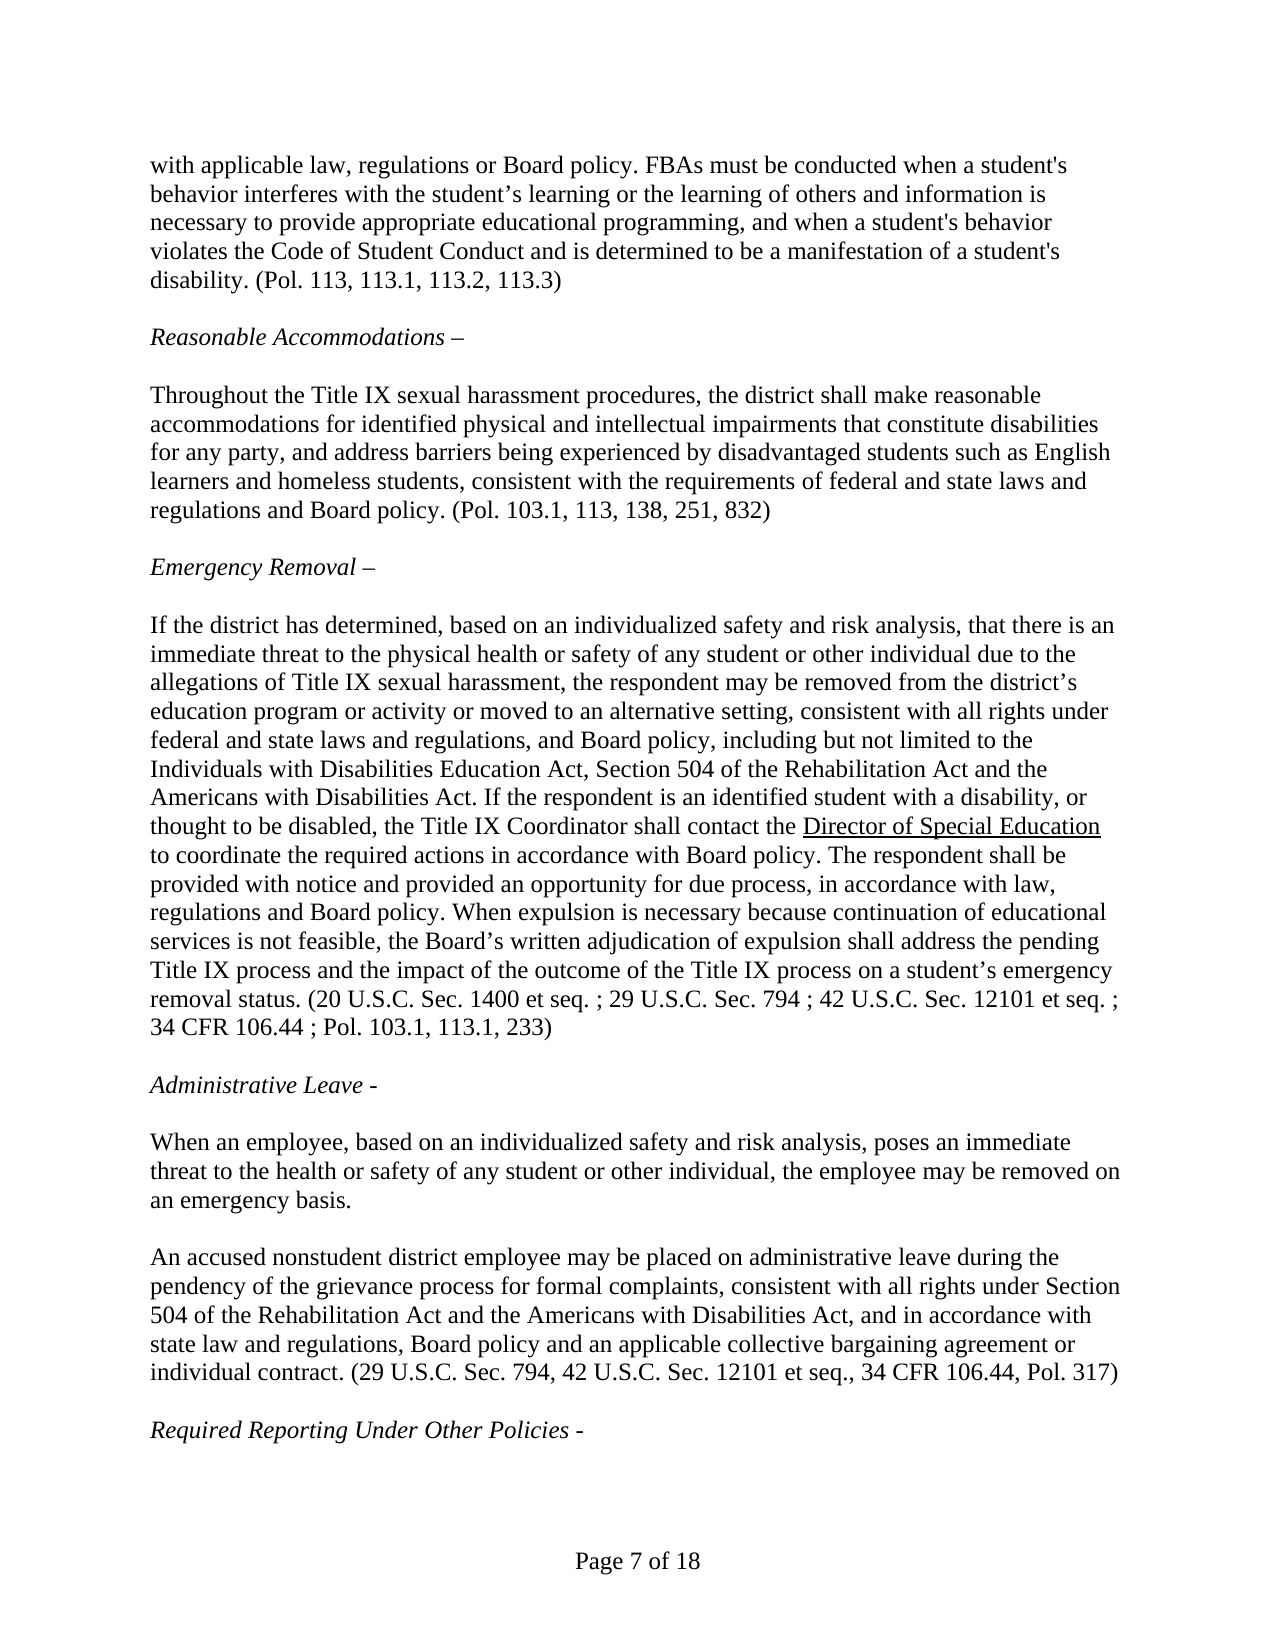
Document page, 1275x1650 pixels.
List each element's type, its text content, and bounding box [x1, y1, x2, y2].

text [150, 150, 1125, 294]
text Administrative Leave - [150, 1070, 1125, 1099]
text When an employee, based on an individualized safety and risk analysis, poses an immediate threat to the health or safety of any student or other individual, the employee may be removed on an emergency basis. [150, 1127, 1125, 1214]
text Emergency Removal – [150, 552, 1125, 581]
text Reasonable Accommodations – [150, 322, 1125, 351]
text Required Reporting Under Other Policies - [150, 1415, 1125, 1444]
text An accused nonstudent district employee may be placed on administrative leave during the pendency of the grievance process for formal complaints, consistent with all rights under Section 504 of the Rehabilitation Act and the Americans with Disabilities Act, and in accordance with state law and regulations, Board policy and an applicable collective bargaining agreement or individual contract. (29 U.S.C. Sec. 794, 42 U.S.C. Sec. 12101 et seq., 34 CFR 106.44, Pol. 317) [150, 1242, 1125, 1386]
text If the district has determined, based on an individualized safety and risk analysis, that there is an immediate threat to the physical health or safety of any student or other individual due to the allegations of Title IX sexual harassment, the respondent may be removed from the district’s education program or activity or moved to an alternative setting, consistent with all rights under federal and state laws and regulations, and Board policy, including but not limited to the Individuals with Disabilities Education Act, Section 504 of the Rehabilitation Act and the Americans with Disabilities Act. If the respondent is an identified student with a disability, or thought to be disabled, the Title IX Coordinator shall contact the Director of Special Education to coordinate the required actions in accordance with Board policy. The respondent shall be provided with notice and provided an opportunity for due process, in accordance with law, regulations and Board policy. When expulsion is necessary because continuation of educational services is not feasible, the Board’s written adjudication of expulsion shall address the pending Title IX process and the impact of the outcome of the Title IX process on a student’s emergency removal status. (20 U.S.C. Sec. 1400 et seq. ; 29 U.S.C. Sec. 794 ; 42 U.S.C. Sec. 12101 et seq. ; 34 CFR 106.44 ; Pol. 103.1, 113.1, 233) [150, 610, 1125, 1041]
text Throughout the Title IX sexual harassment procedures, the district shall make reasonable accommodations for identified physical and intellectual impairments that constitute disabilities for any party, and address barriers being experienced by disadvantaged students such as English learners and homeless students, consistent with the requirements of federal and state laws and regulations and Board policy. (Pol. 103.1, 113, 138, 251, 832) [150, 380, 1125, 524]
